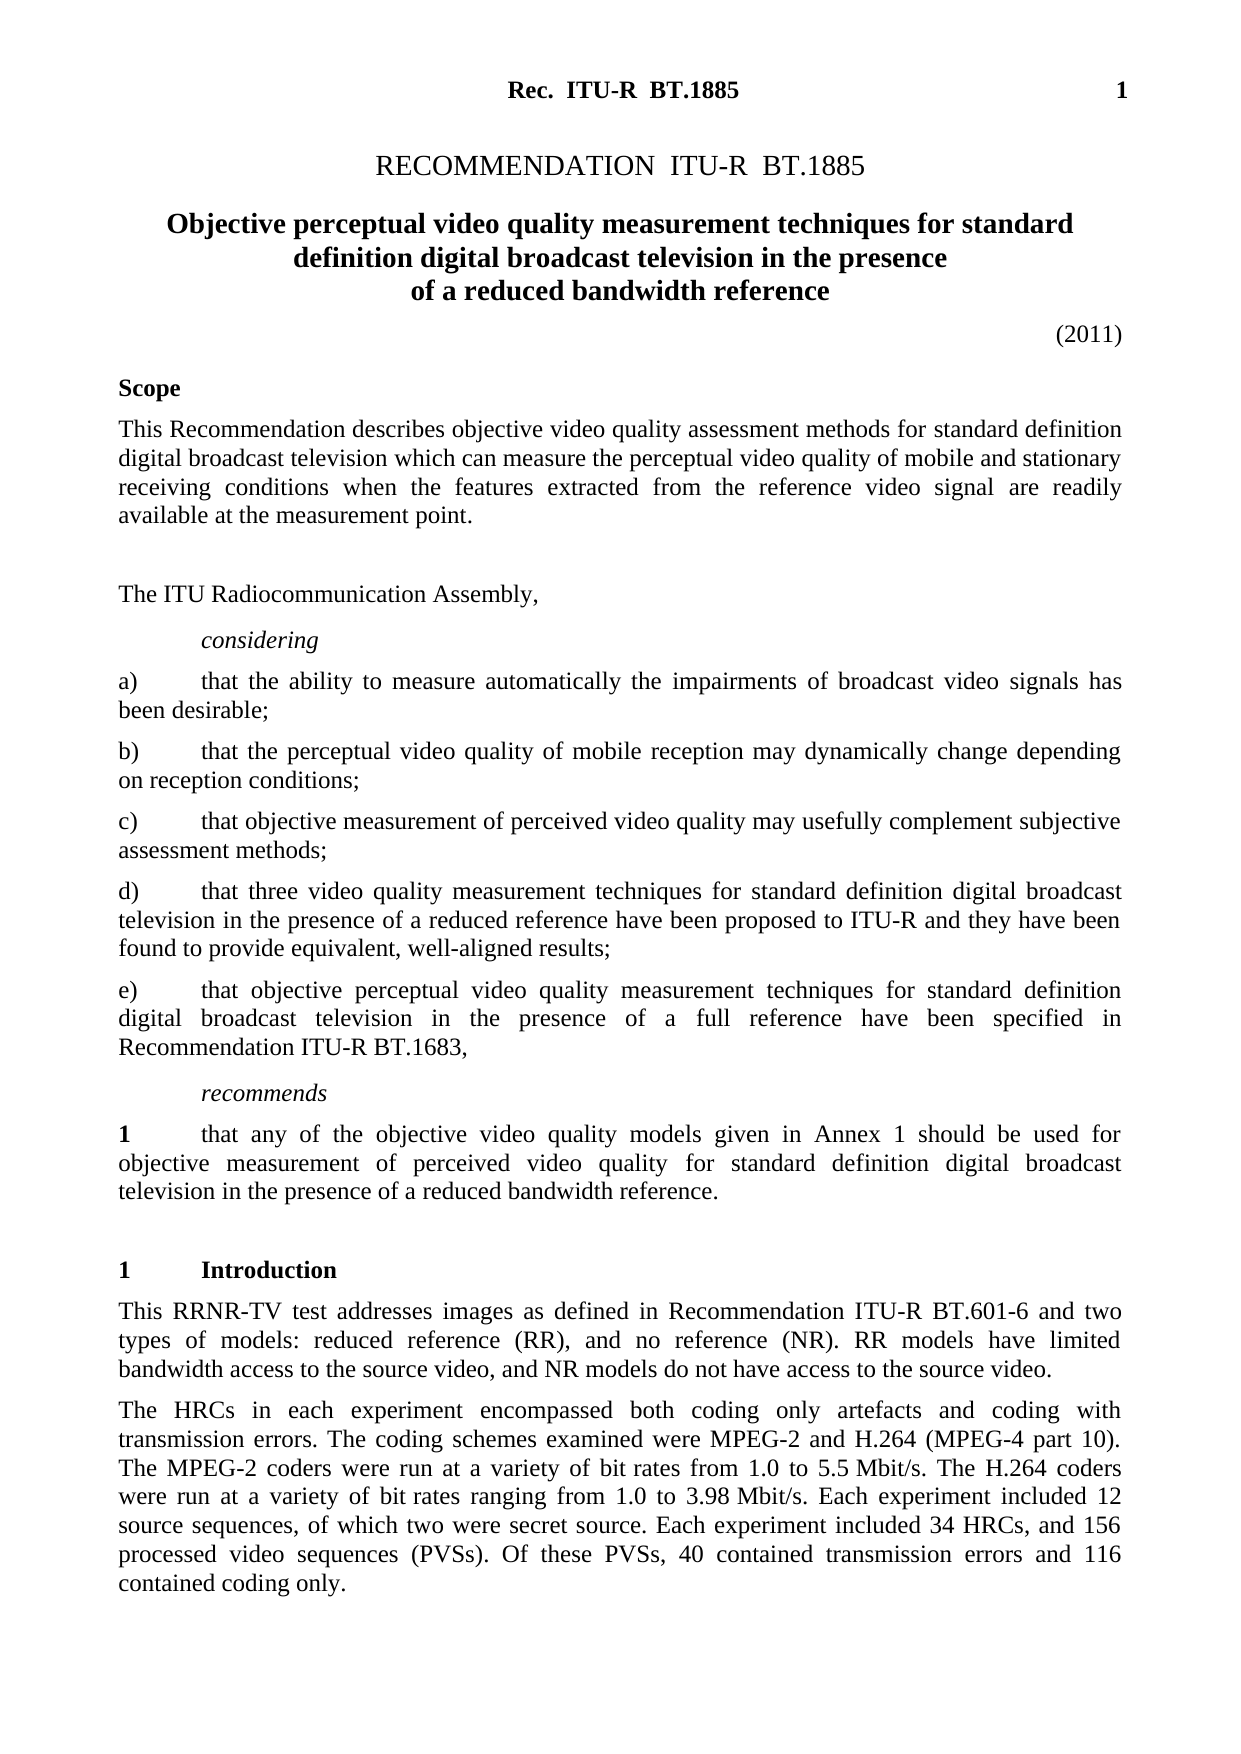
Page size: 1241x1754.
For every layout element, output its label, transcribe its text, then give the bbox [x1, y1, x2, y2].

text The HRCs in each experiment encompassed both coding only artefacts and coding with transmission errors. The coding schemes examined were MPEG-2 and H.264 (MPEG-4 part 10). The MPEG-2 coders were run at a variety of bit rates from 1.0 to 5.5 Mbit/s. The H.264 coders were run at a variety of bit rates ranging from 1.0 to 3.98 Mbit/s. Each experiment included 12 source sequences, of which two were secret source. Each experiment included 34 HRCs, and 156 processed video sequences (PVSs). Of these PVSs, 40 contained transmission errors and 116 contained coding only. [118, 1395, 1122, 1596]
text c) that objective measurement of perceived video quality may usefully complement subjective assessment methods; [118, 806, 1122, 863]
text e) that objective perceptual video quality measurement techniques for standard definition digital broadcast television in the presence of a full reference have been specified in Recommendation ITU-R BT.1683, [118, 975, 1122, 1061]
title Objective perceptual video quality measurement techniques for standard definition digital broadcast television in the presence of a reduced bandwidth reference [118, 206, 1122, 307]
text d) that three video quality measurement techniques for standard definition digital broadcast television in the presence of a reduced reference have been proposed to ITU-R and they have been found to provide equivalent, well-aligned results; [118, 876, 1122, 962]
text 1 that any of the objective video quality models given in Annex 1 should be used for objective measurement of perceived video quality for standard definition digital broadcast television in the presence of a reduced bandwidth reference. [118, 1119, 1122, 1205]
title The ITU Radiocommunication Assembly, [118, 579, 1122, 608]
text (2011) [118, 319, 1122, 348]
subtitle 1 Introduction [118, 1255, 1122, 1284]
text recommends [201, 1078, 1122, 1106]
text RECOMMENDATION ITU-R BT.1885 [118, 148, 1122, 181]
subtitle Scope [118, 373, 1122, 402]
text This RRNR-TV test addresses images as defined in Recommendation ITU-R BT.601-6 and two types of models: reduced reference (RR), and no reference (NR). RR models have limited bandwidth access to the source video, and NR models do not have access to the source video. [118, 1296, 1122, 1383]
text b) that the perceptual video quality of mobile reception may dynamically change depending on reception conditions; [118, 736, 1122, 793]
text This Recommendation describes objective video quality assessment methods for standard definition digital broadcast television which can measure the perceptual video quality of mobile and stationary receiving conditions when the features extracted from the reference video signal are readily available at the measurement point. [118, 414, 1122, 529]
text considering [201, 625, 1122, 653]
text a) that the ability to measure automatically the impairments of broadcast video signals has been desirable; [118, 666, 1122, 723]
